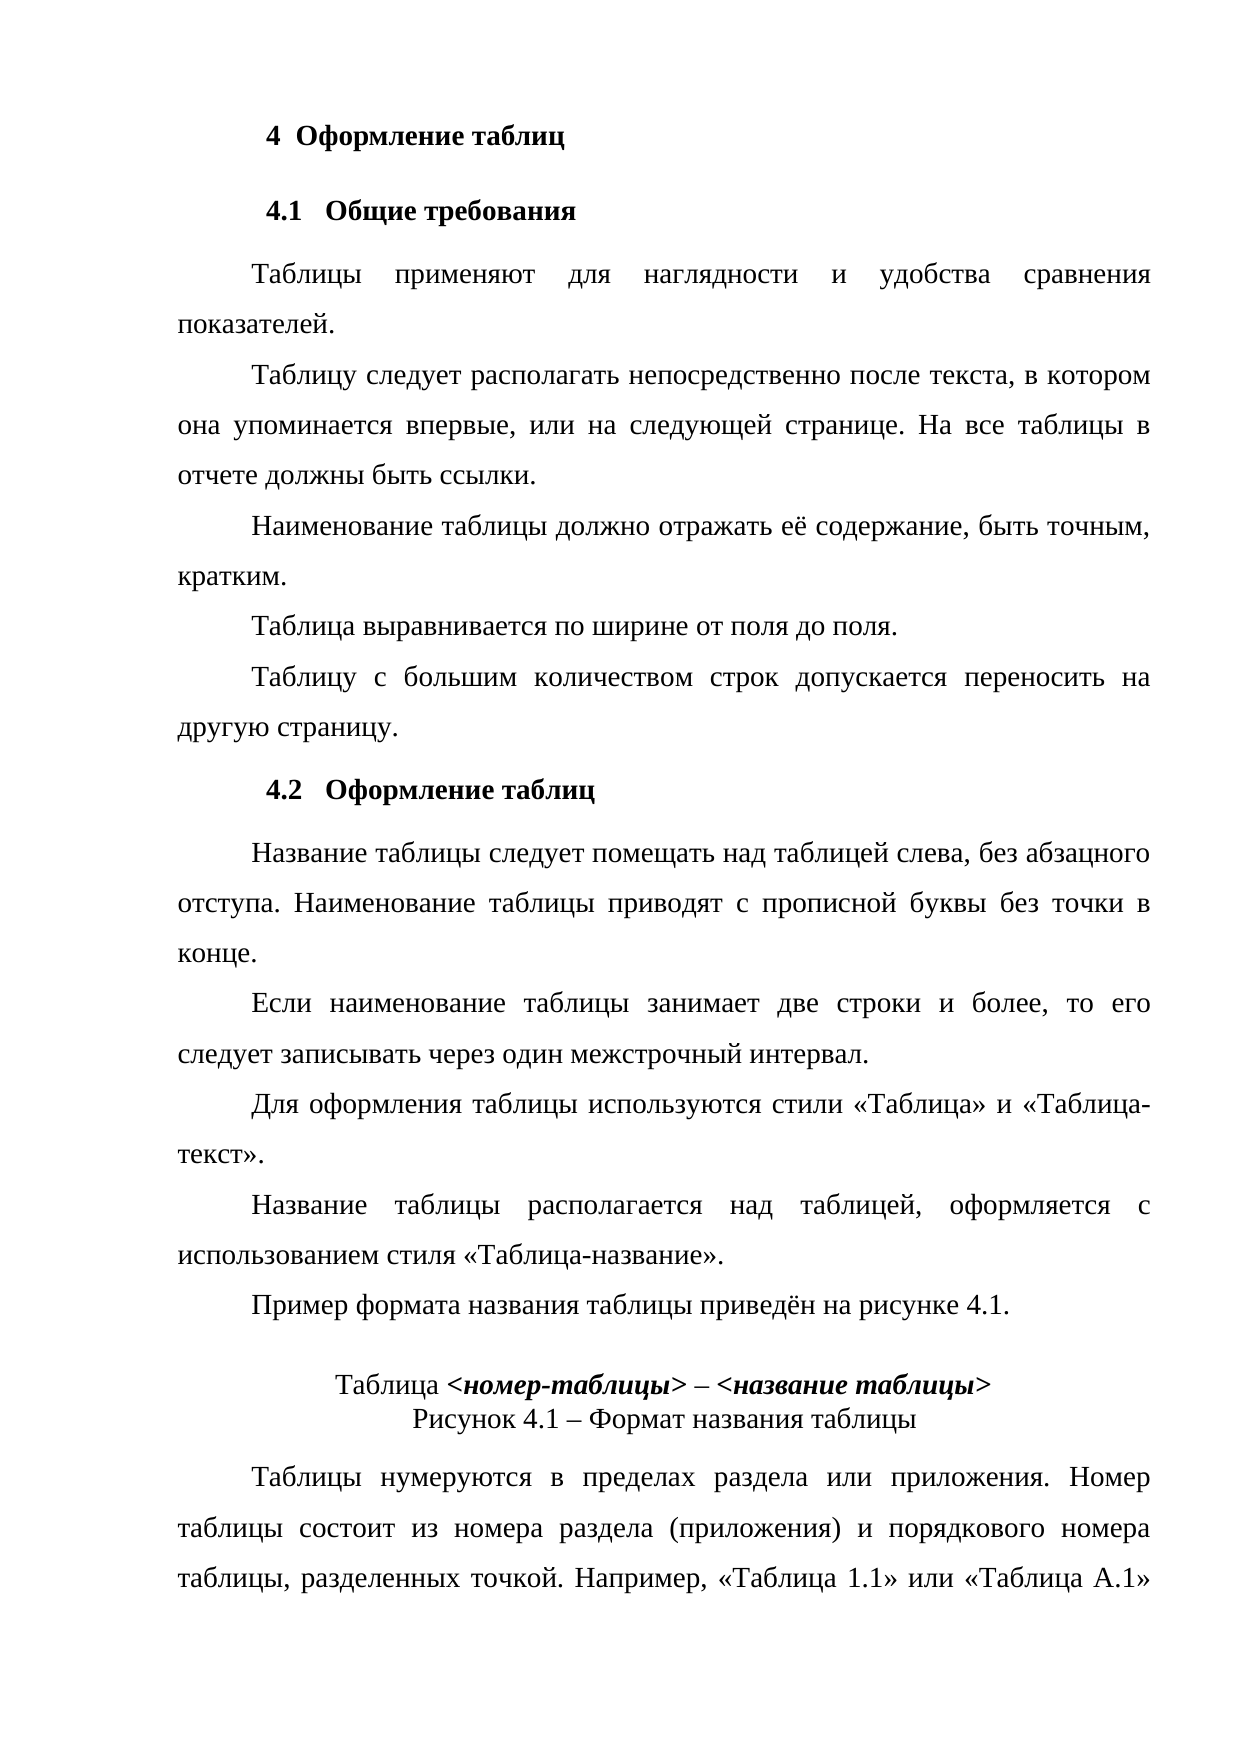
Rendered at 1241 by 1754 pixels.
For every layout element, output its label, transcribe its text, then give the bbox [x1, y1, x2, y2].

subtitle Общие требования [177, 193, 1152, 227]
subtitle Оформление таблиц [177, 772, 1152, 805]
text Название таблицы располагается над таблицей, оформляется с использованием стиля «Таблица-название». [177, 1187, 1152, 1271]
text Наименование таблицы должно отражать её содержание, быть точным, кратким. [177, 508, 1152, 592]
text Таблицу с большим количеством строк допускается переносить на другую страницу. [177, 659, 1152, 743]
text Название таблицы следует помещать над таблицей слева, без абзацного отступа. Наименование таблицы приводят с прописной буквы без точки в конце. [177, 835, 1152, 969]
subtitle Оформление таблиц [177, 118, 1152, 152]
text Для оформления таблицы используются стили «Таблица» и «Таблица-текст». [177, 1086, 1152, 1170]
text Таблицы применяют для наглядности и удобства сравнения показателей. [177, 256, 1152, 340]
text Таблицу следует располагать непосредственно после текста, в котором она упоминается впервые, или на следующей странице. На все таблицы в отчете должны быть ссылки. [177, 357, 1152, 491]
text Таблица выравнивается по ширине от поля до поля. [177, 608, 1152, 642]
text Если наименование таблицы занимает две строки и более, то его следует записывать через один межстрочный интервал. [177, 986, 1152, 1069]
text Пример формата названия таблицы приведён на рисунке 4.1. [177, 1287, 1152, 1321]
table_header Таблица <номер-таблицы> – <название таблицы> Рисунок 4.1 – Формат названия таблицы [177, 1338, 1152, 1459]
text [177, 1459, 1152, 1594]
